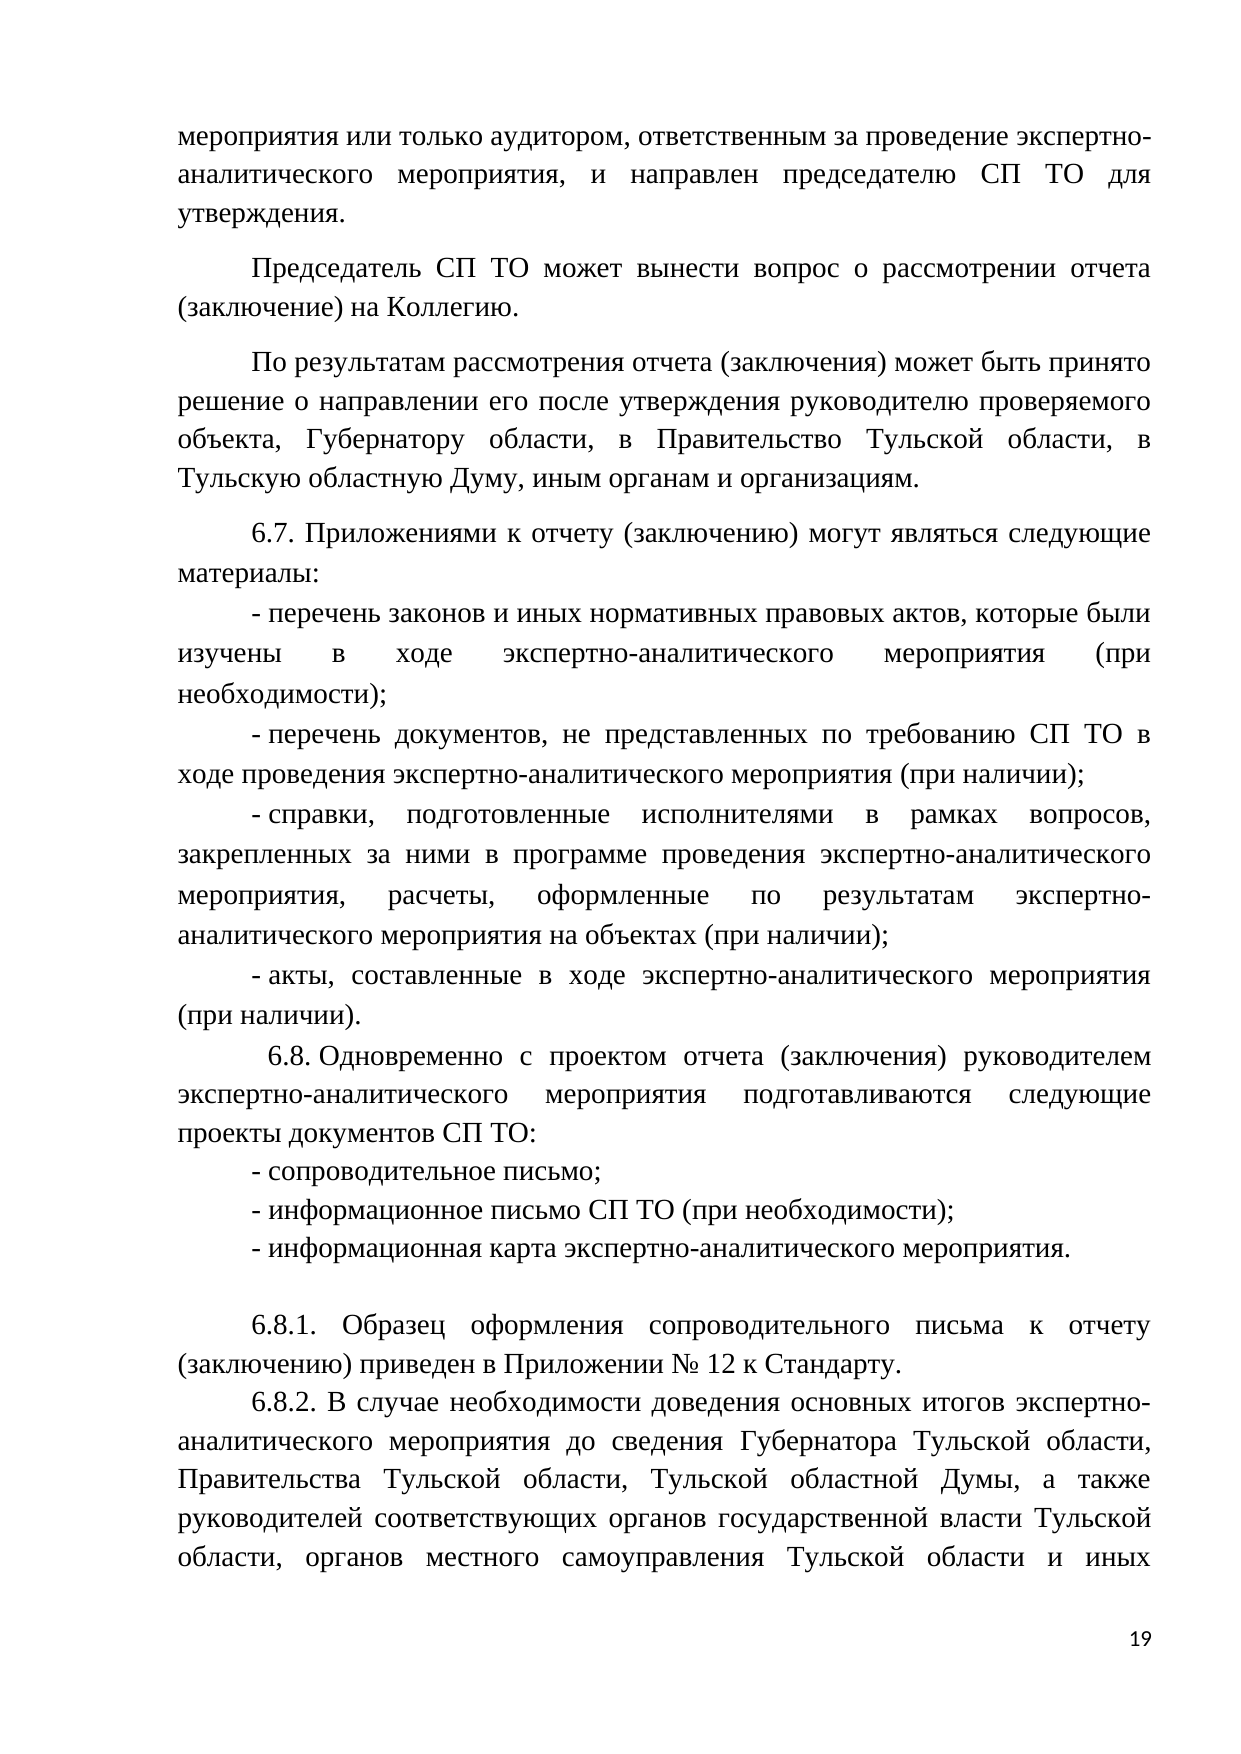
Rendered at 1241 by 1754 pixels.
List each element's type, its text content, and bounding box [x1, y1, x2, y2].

text 6.8.1. Образец оформления сопроводительного письма к отчету (заключению) приведен в Приложении № 12 к Стандарту. [177, 1307, 1152, 1379]
text 6.8. Одновременно с проектом отчета (заключения) руководителем экспертно-аналитического мероприятия подготавливаются следующие проекты документов СП ТО: [177, 1038, 1152, 1148]
text - перечень документов, не представленных по требованию СП ТО в ходе проведения экспертно-аналитического мероприятия (при наличии); [177, 716, 1152, 790]
text - сопроводительное письмо; [177, 1153, 1152, 1187]
text Председатель СП ТО может вынести вопрос о рассмотрении отчета (заключение) на Коллегию. [177, 250, 1152, 322]
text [177, 118, 1152, 229]
text - информационная карта экспертно-аналитического мероприятия. [177, 1230, 1152, 1264]
text - перечень законов и иных нормативных правовых актов, которые были изучены в ходе экспертно-аналитического мероприятия (при необходимости); [177, 595, 1152, 709]
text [177, 1384, 1152, 1572]
text - информационное письмо СП ТО (при необходимости); [177, 1192, 1152, 1225]
text По результатам рассмотрения отчета (заключения) может быть принято решение о направлении его после утверждения руководителю проверяемого объекта, Губернатору области, в Правительство Тульской области, в Тульскую областную Думу, иным органам и организациям. [177, 344, 1152, 493]
text - справки, подготовленные исполнителями в рамках вопросов, закрепленных за ними в программе проведения экспертно-аналитического мероприятия, расчеты, оформленные по результатам экспертно-аналитического мероприятия на объектах (при наличии); [177, 796, 1152, 951]
text 6.7. Приложениями к отчету (заключению) могут являться следующие материалы: [177, 515, 1152, 589]
text - акты, составленные в ходе экспертно-аналитического мероприятия (при наличии). [177, 957, 1152, 1031]
